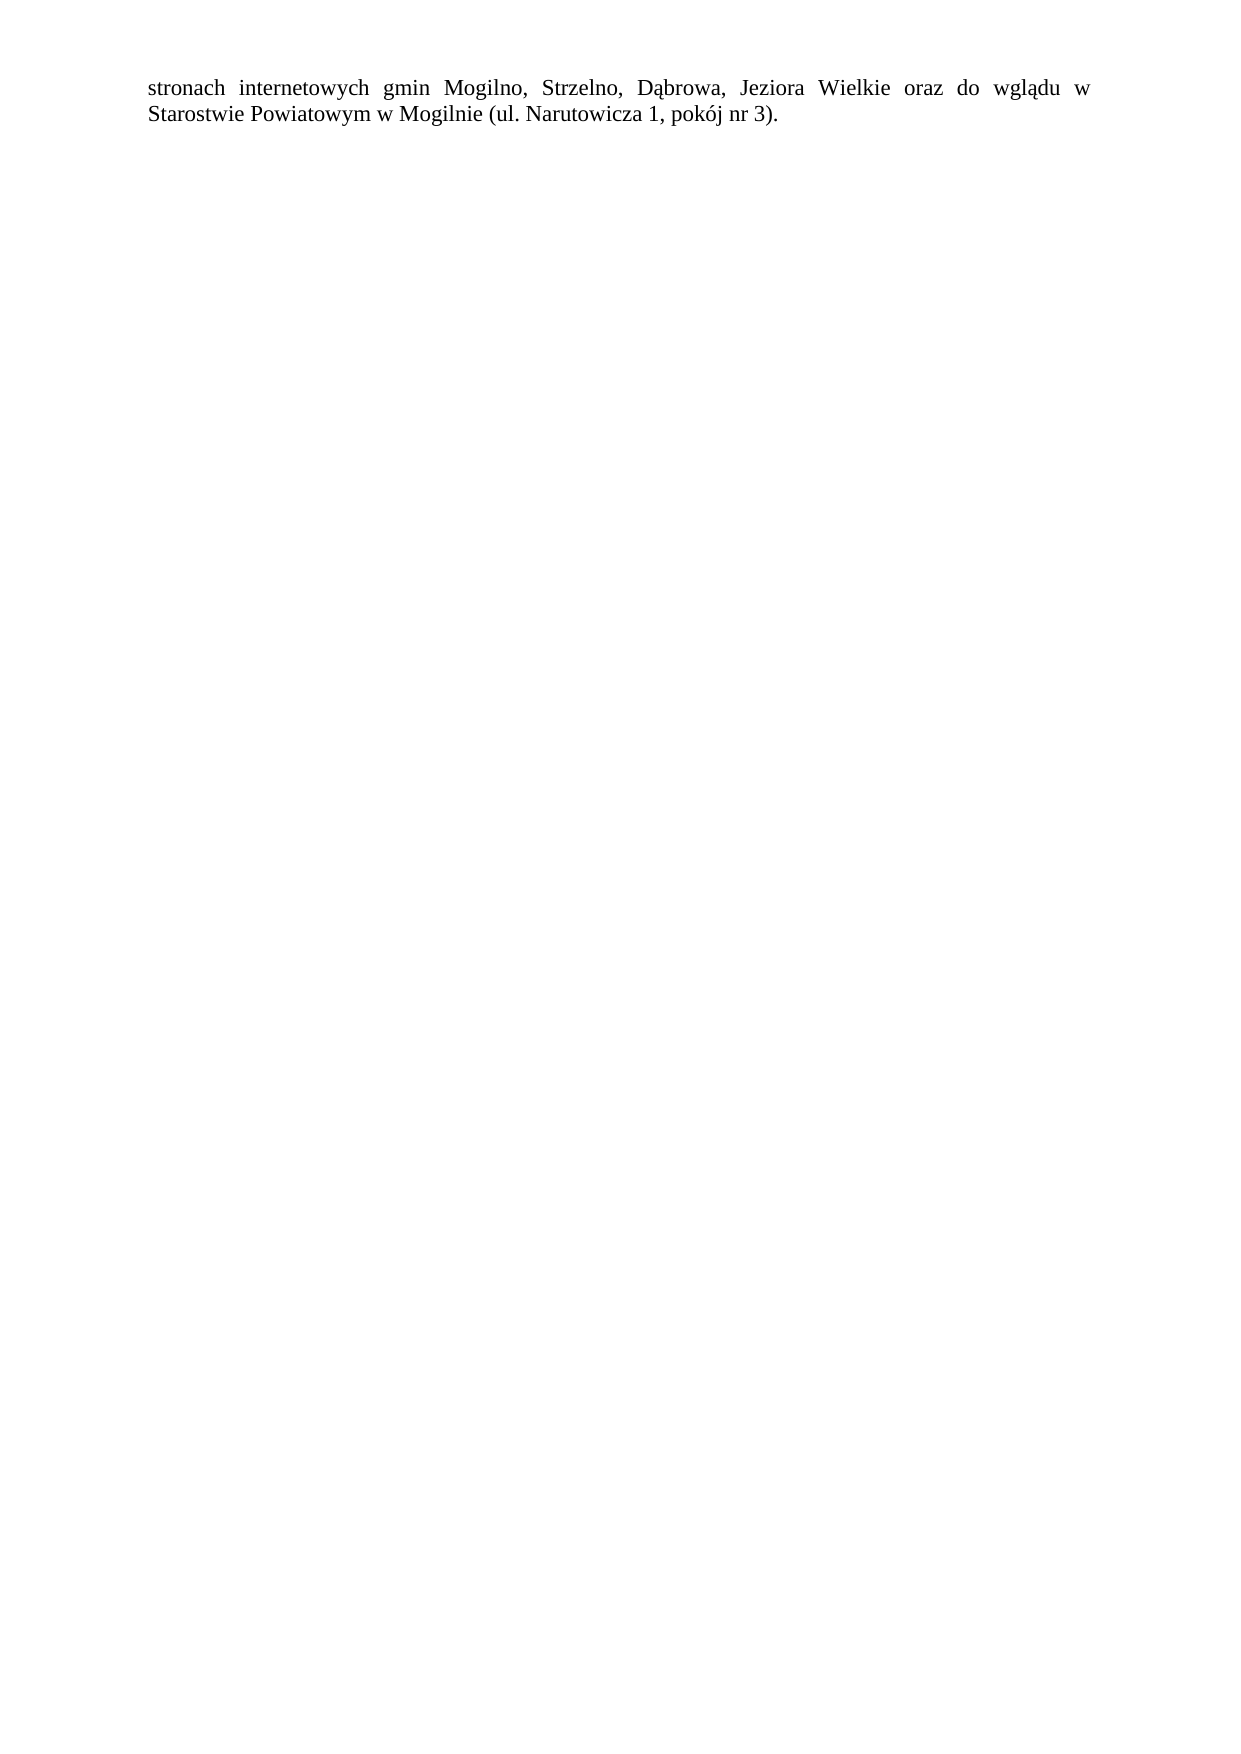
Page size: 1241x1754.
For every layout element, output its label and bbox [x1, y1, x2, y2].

text [148, 74, 1093, 127]
